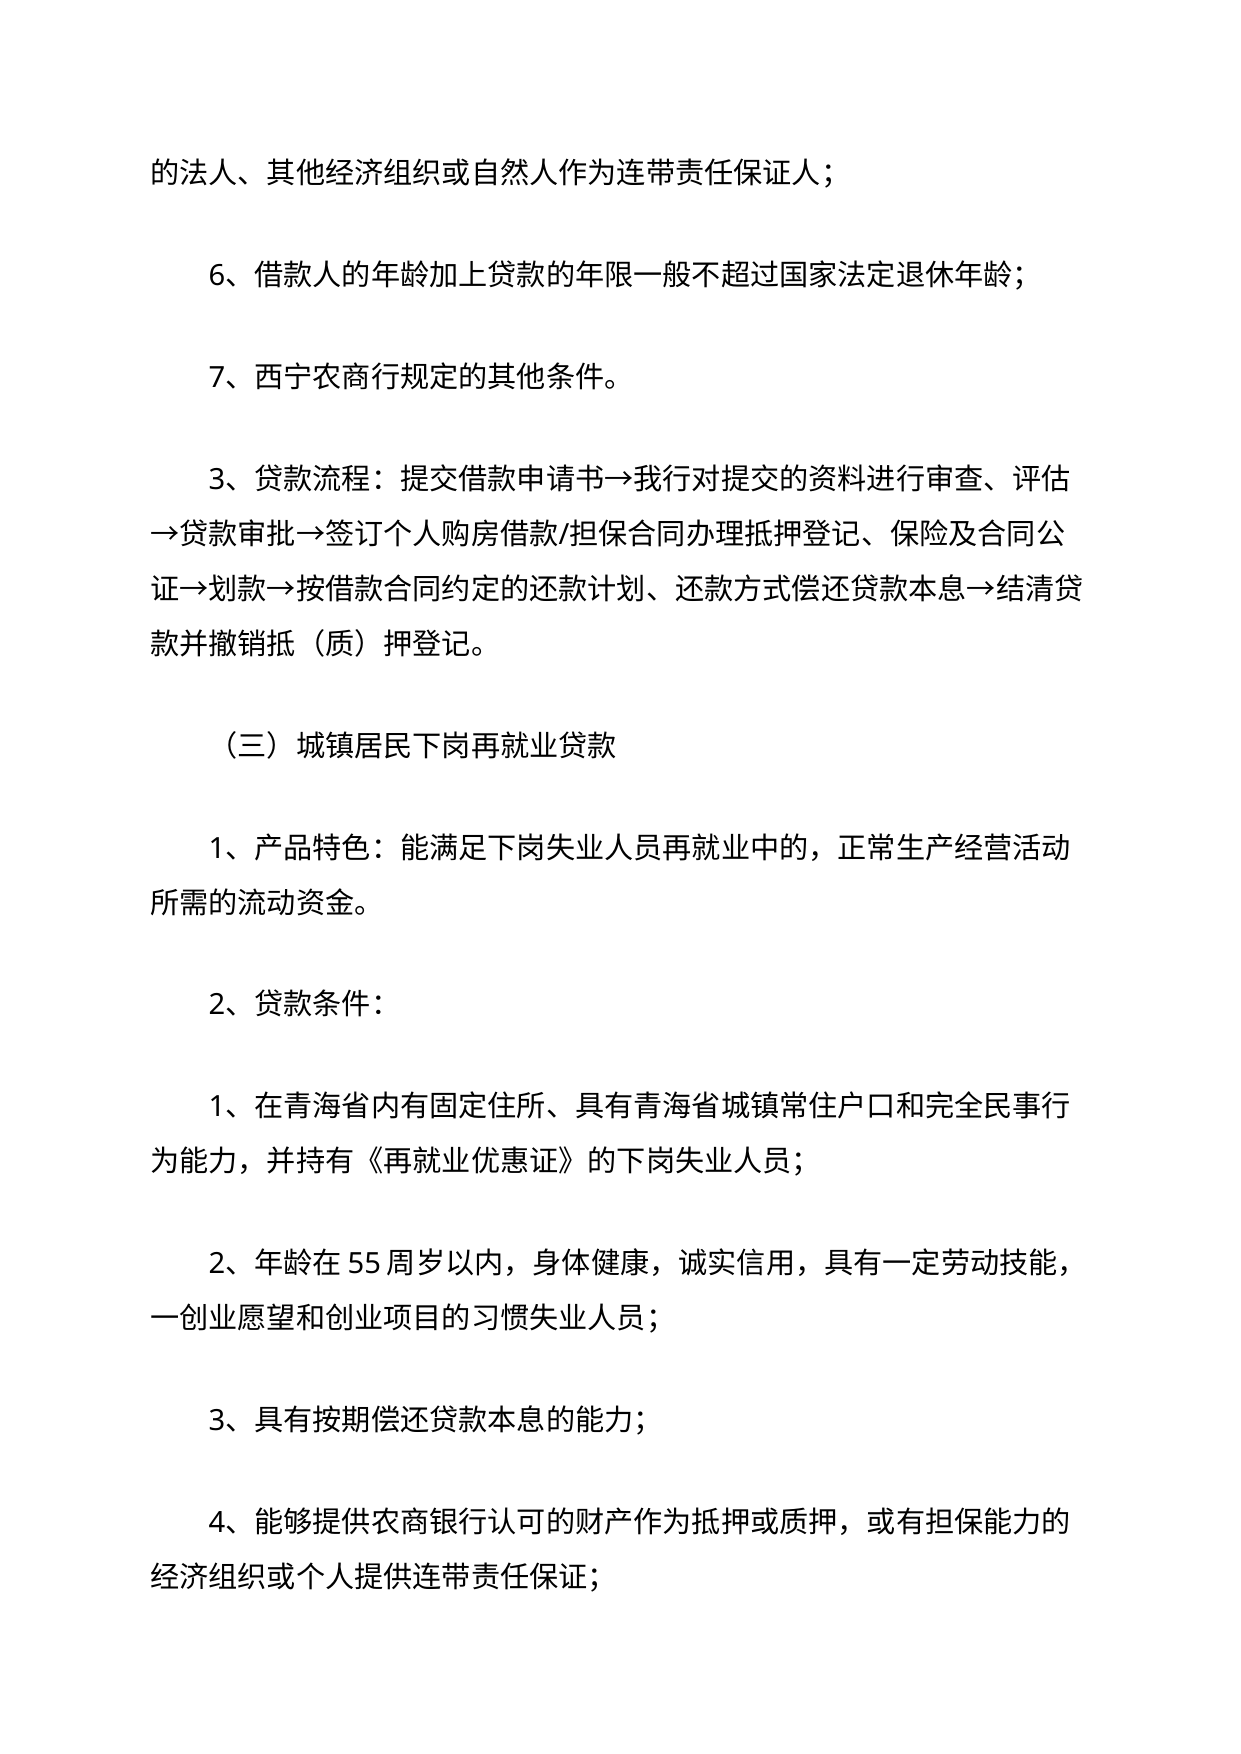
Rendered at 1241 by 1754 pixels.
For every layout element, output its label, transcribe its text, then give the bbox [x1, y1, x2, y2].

text 1、产品特色：能满足下岗失业人员再就业中的，正常生产经营活动所需的流动资金。 [150, 824, 1090, 921]
text 3、贷款流程：提交借款申请书→我行对提交的资料进行审查、评估→贷款审批→签订个人购房借款/担保合同办理抵押登记、保险及合同公证→划款→按借款合同约定的还款计划、还款方式偿还贷款本息→结清贷款并撤销抵（质）押登记。 [150, 456, 1090, 663]
text 4、能够提供农商银行认可的财产作为抵押或质押，或有担保能力的经济组织或个人提供连带责任保证； [150, 1498, 1090, 1596]
text 2、年龄在55周岁以内，身体健康，诚实信用，具有一定劳动技能，一创业愿望和创业项目的习惯失业人员； [150, 1240, 1090, 1337]
text 7、西宁农商行规定的其他条件。 [150, 354, 1090, 396]
text 6、借款人的年龄加上贷款的年限一般不超过国家法定退休年龄； [150, 252, 1090, 294]
text 3、具有按期偿还贷款本息的能力； [150, 1396, 1090, 1439]
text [150, 150, 1090, 192]
text 1、在青海省内有固定住所、具有青海省城镇常住户口和完全民事行为能力，并持有《再就业优惠证》的下岗失业人员； [150, 1083, 1090, 1180]
text 2、贷款条件： [150, 981, 1090, 1023]
text （三）城镇居民下岗再就业贷款 [150, 722, 1090, 765]
